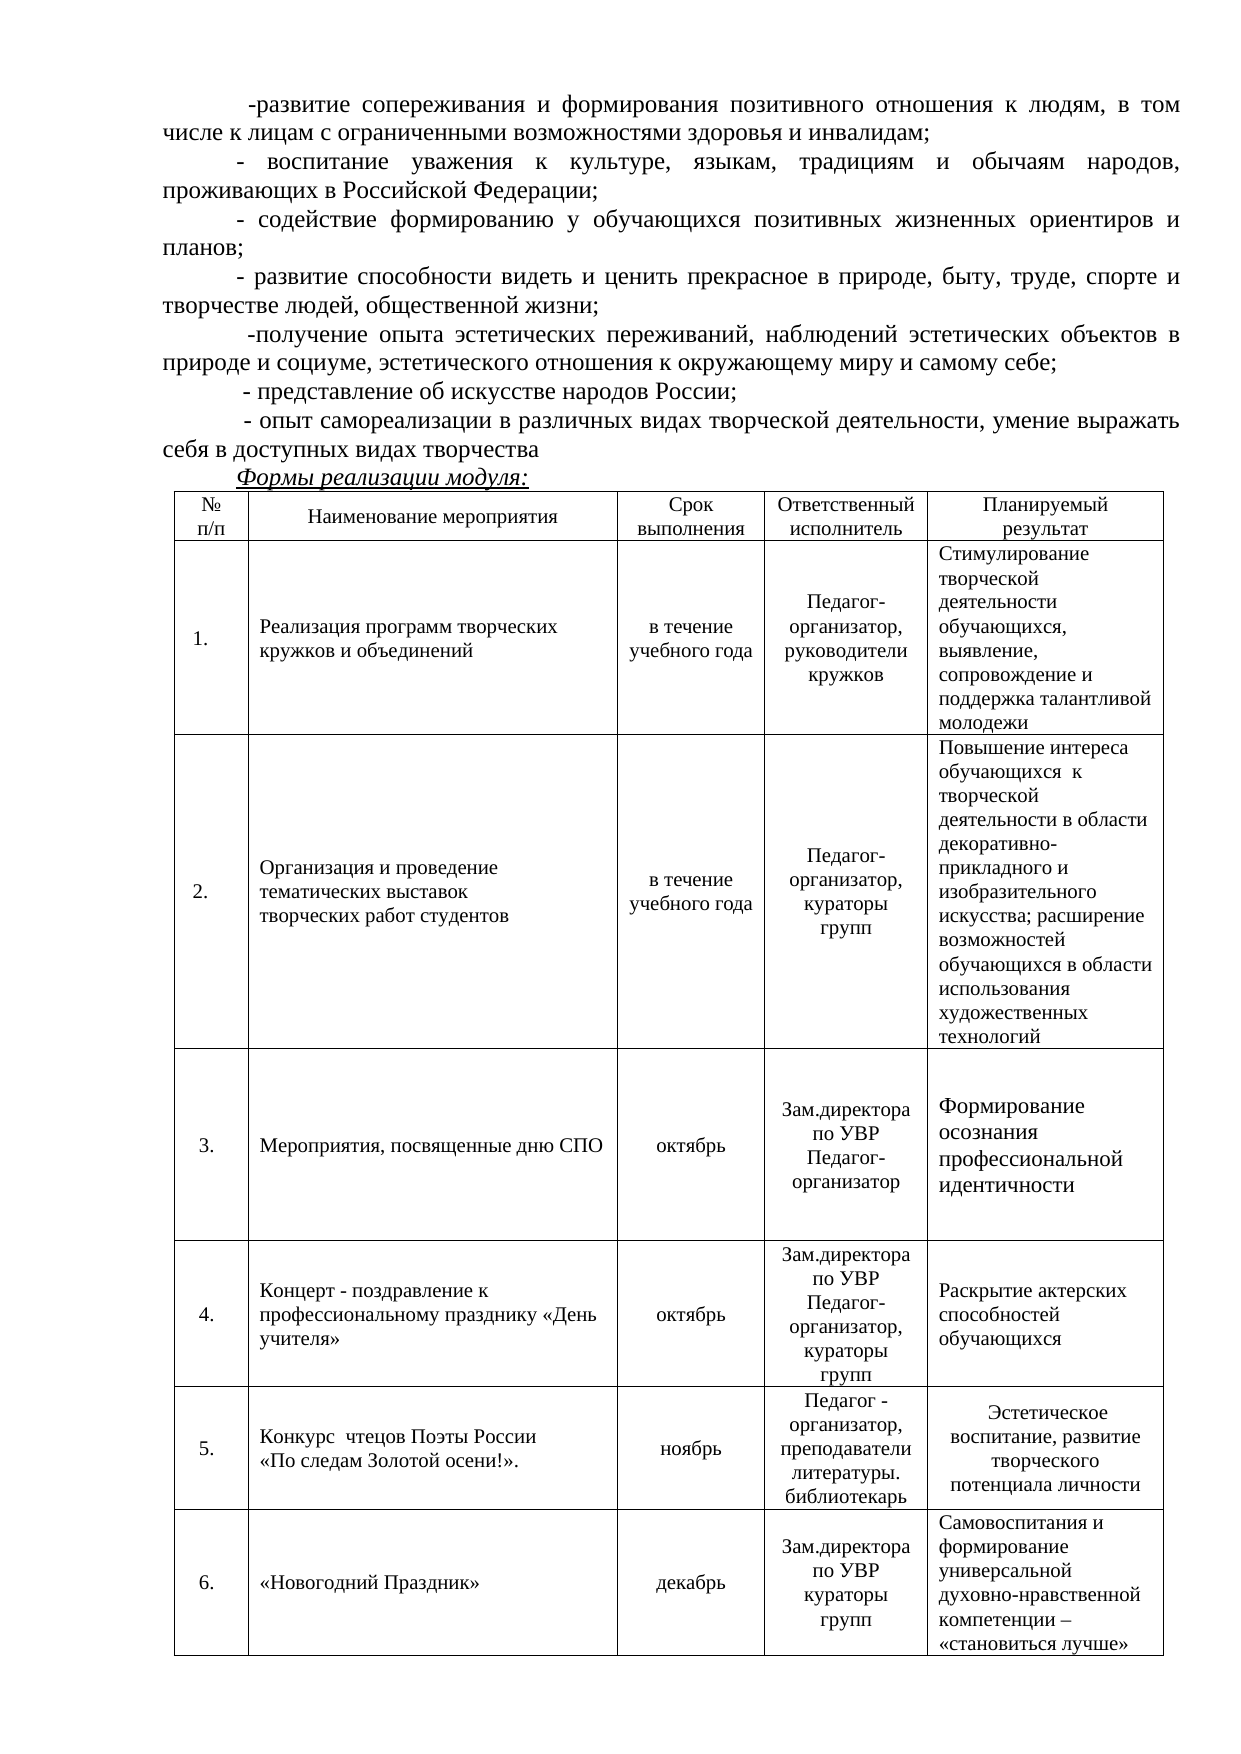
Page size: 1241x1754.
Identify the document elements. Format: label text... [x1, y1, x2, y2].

table_cell Мероприятия, посвященные дню СПО [249, 1049, 617, 1240]
table_cell [175, 1387, 248, 1509]
table_header Срок выполнения [618, 492, 764, 540]
table_cell Формирование осознания профессиональной идентичности [928, 1049, 1163, 1240]
table_header Ответственный исполнитель [765, 492, 927, 540]
table_cell «Новогодний Праздник» [249, 1510, 617, 1654]
table_cell Повышение интереса обучающихся к творческой деятельности в области декоративно-прикладного и изобразительного искусства; расширение возможностей обучающихся в области использования художественных технологий [928, 735, 1163, 1048]
text -получение опыта эстетических переживаний, наблюдений эстетических объектов в природе и социуме, эстетического отношения к окружающему миру и самому себе; [162, 319, 1181, 376]
table_cell [175, 1049, 248, 1240]
text -развитие сопереживания и формирования позитивного отношения к людям, в том числе к лицам с ограниченными возможностями здоровья и инвалидам; [162, 89, 1181, 146]
table_cell в течение учебного года [618, 735, 764, 1048]
table_cell в течение учебного года [618, 541, 764, 734]
table_cell Педагог -организатор, преподаватели литературы. библиотекарь [765, 1387, 927, 1509]
table_cell ноябрь [618, 1387, 764, 1509]
table_header Наименование мероприятия [249, 492, 617, 540]
table_header Планируемый результат [928, 492, 1163, 540]
table_cell Эстетическое воспитание, развитие творческого потенциала личности [928, 1387, 1163, 1509]
table_cell Раскрытие актерских способностей обучающихся [928, 1241, 1163, 1386]
table_cell Педагог- организатор, руководители кружков [765, 541, 927, 734]
table_cell декабрь [618, 1510, 764, 1654]
table_cell Самовоспитания и формирование универсальной духовно-нравственной компетенции – «становиться лучше» [928, 1510, 1163, 1654]
table_cell Педагог- организатор, кураторы групп [765, 735, 927, 1048]
text - воспитание уважения к культуре, языкам, традициям и обычаям народов, проживающих в Российской Федерации; [162, 146, 1181, 204]
text Формы реализации модуля: [162, 462, 1182, 491]
table_cell Организация и проведение тематических выставок творческих работ студентов [249, 735, 617, 1048]
table_cell Зам.директора по УВР Педагог- организатор, кураторы групп [765, 1241, 927, 1386]
table_cell [175, 735, 248, 1048]
table_cell октябрь [618, 1049, 764, 1240]
table_cell Концерт - поздравление к профессиональному празднику «День учителя» [249, 1241, 617, 1386]
text - развитие способности видеть и ценить прекрасное в природе, быту, труде, спорте и творчестве людей, общественной жизни; [162, 261, 1181, 319]
table_cell [175, 541, 248, 734]
table_header № п/п [175, 492, 248, 540]
table_cell Стимулирование творческой деятельности обучающихся, выявление, сопровождение и поддержка талантливой молодежи [928, 541, 1163, 734]
table_cell Зам.директора по УВР Педагог- организатор [765, 1049, 927, 1240]
text - представление об искусстве народов России; [162, 376, 1181, 405]
table_cell Зам.директора по УВР кураторы групп [765, 1510, 927, 1654]
table_cell октябрь [618, 1241, 764, 1386]
text - опыт самореализации в различных видах творческой деятельности, умение выражать себя в доступных видах творчества [162, 405, 1181, 462]
table_cell Конкурс чтецов Поэты России «По следам Золотой осени!». [249, 1387, 617, 1509]
text - содействие формированию у обучающихся позитивных жизненных ориентиров и планов; [162, 204, 1181, 261]
table_cell [175, 1510, 248, 1654]
table_cell Реализация программ творческих кружков и объединений [249, 541, 617, 734]
table_cell [175, 1241, 248, 1386]
